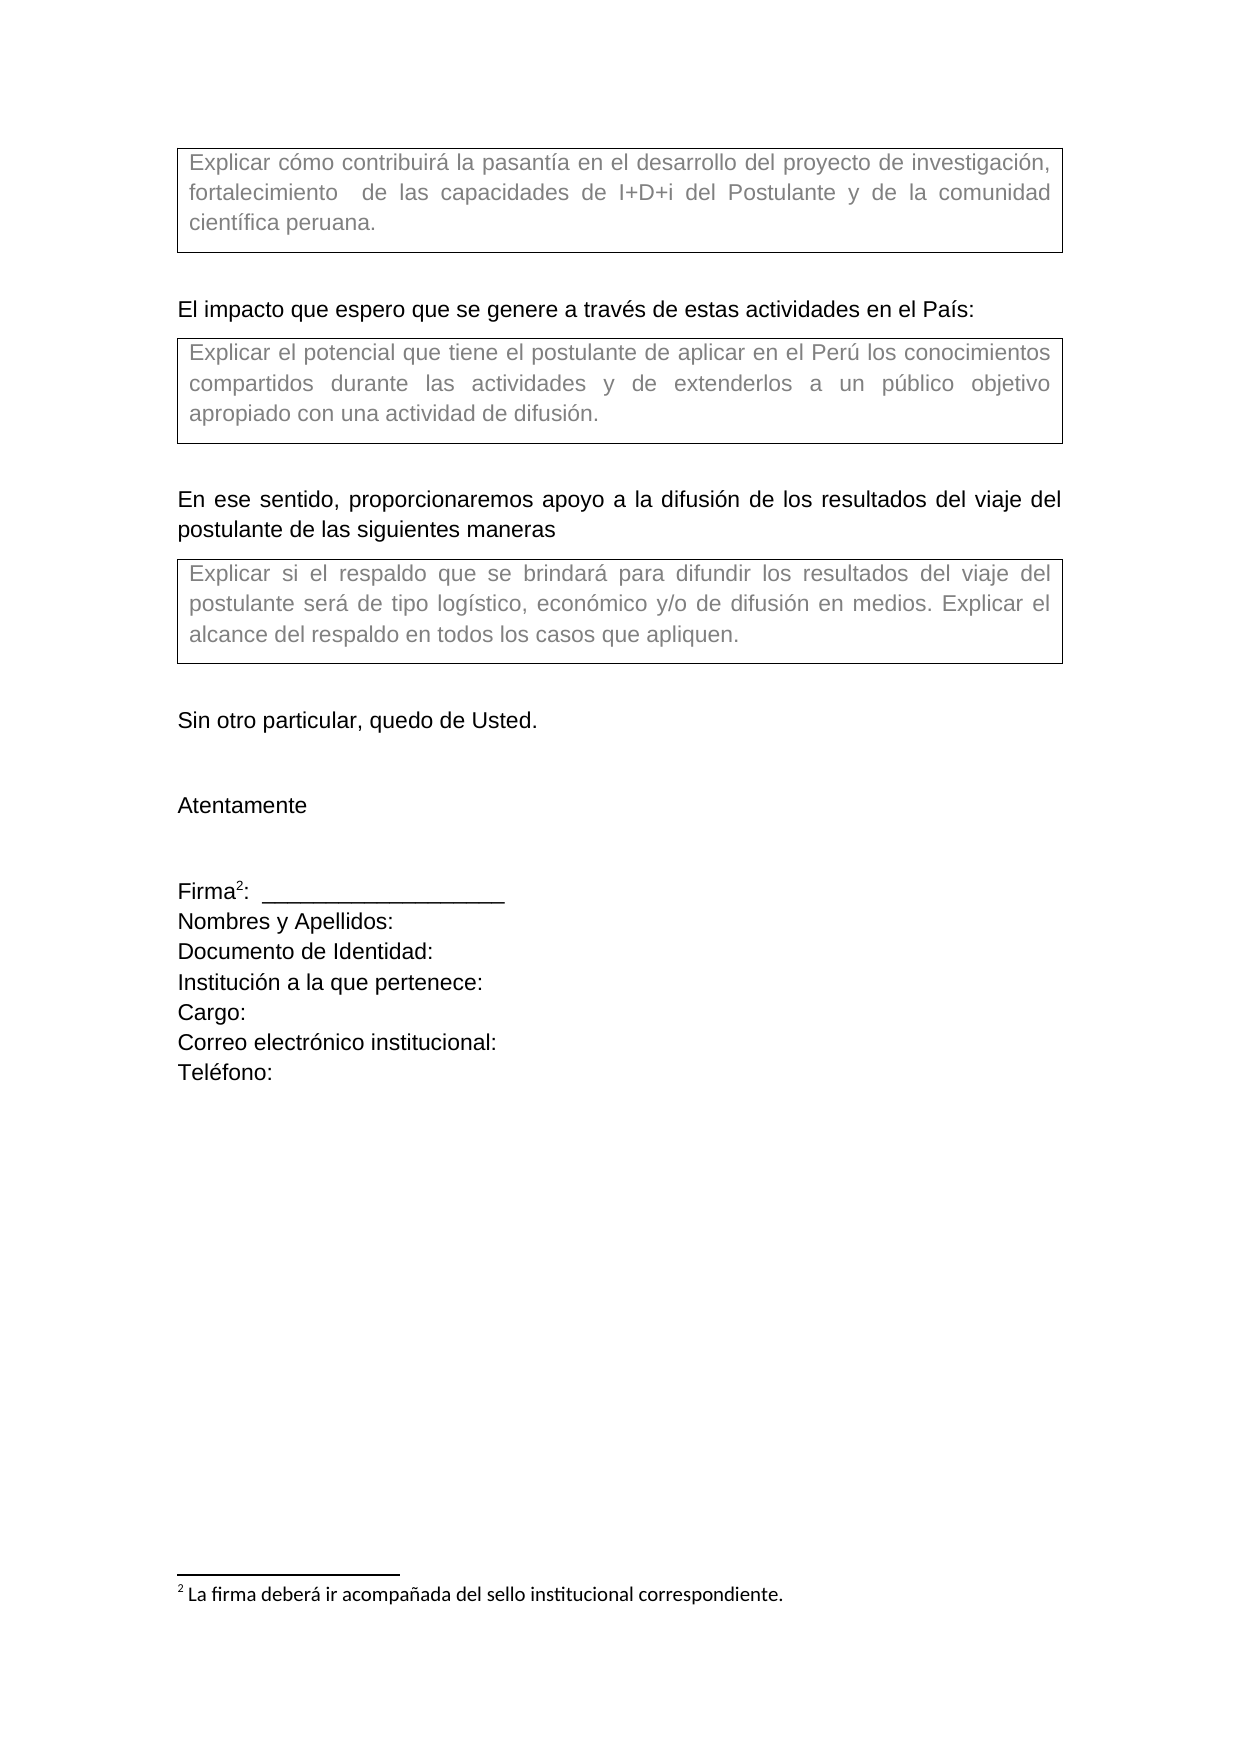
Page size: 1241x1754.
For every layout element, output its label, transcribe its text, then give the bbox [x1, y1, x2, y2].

text Teléfono: [177, 1059, 1063, 1085]
text Sin otro particular, quedo de Usted. [177, 707, 1063, 733]
text El impacto que espero que se genere a través de estas actividades en el País: [177, 296, 1063, 322]
table_header Explicar si el respaldo que se brindará para difundir los resultados del viaje del postulante será de tipo logístico, económico y/o de difusión en medios. Explicar el alcance del respaldo en todos los casos que apliquen. [178, 560, 1062, 663]
text En ese sentido, proporcionaremos apoyo a la difusión de los resultados del viaje del postulante de las siguientes maneras [177, 486, 1063, 543]
text Documento de Identidad: [177, 938, 1063, 964]
text Firma: ___________________ [177, 878, 1063, 904]
table_header Explicar el potencial que tiene el postulante de aplicar en el Perú los conocimientos compartidos durante las actividades y de extenderlos a un público objetivo apropiado con una actividad de difusión. [178, 339, 1062, 442]
table_header Explicar cómo contribuirá la pasantía en el desarrollo del proyecto de investigación, fortalecimiento de las capacidades de I+D+i del Postulante y de la comunidad científica peruana. [178, 149, 1062, 252]
text Correo electrónico institucional: [177, 1029, 1063, 1055]
text Nombres y Apellidos: [177, 908, 1063, 934]
text Atentamente [177, 792, 1063, 819]
text Institución a la que pertenece: [177, 968, 1063, 995]
text Cargo: [177, 999, 1063, 1025]
